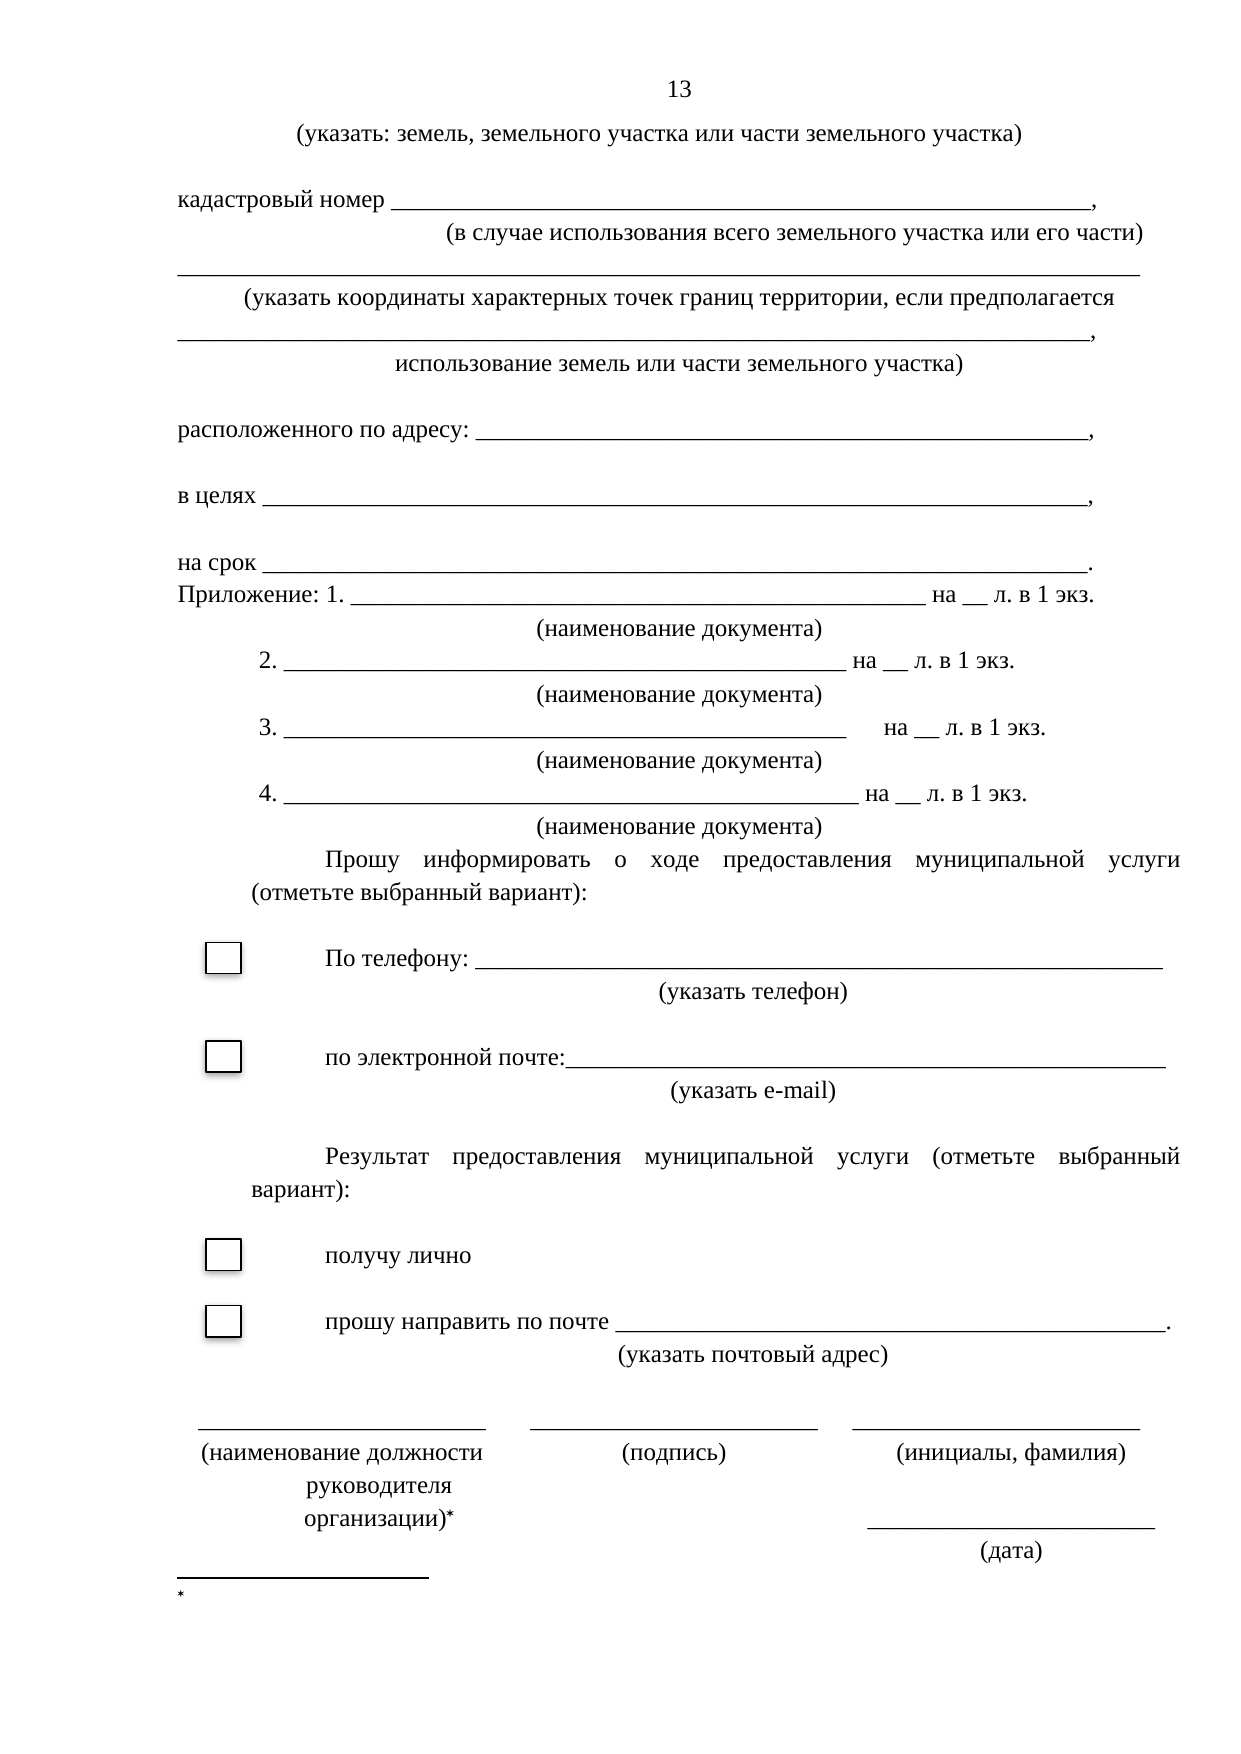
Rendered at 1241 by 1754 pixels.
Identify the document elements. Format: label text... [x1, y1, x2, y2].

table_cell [166, 415, 1192, 1568]
table_cell (указать координаты характерных точек границ территории, если предполагается _________________________________________________________________________, использование земель или части земельного участка) [166, 283, 1192, 414]
table_cell (указать: земель, земельного участка или части земельного участка) кадастровый номер ________________________________________________________, [166, 118, 1192, 217]
table_cell (в случае использования всего земельного участка или его части) _____________________________________________________________________________ [166, 217, 1192, 282]
